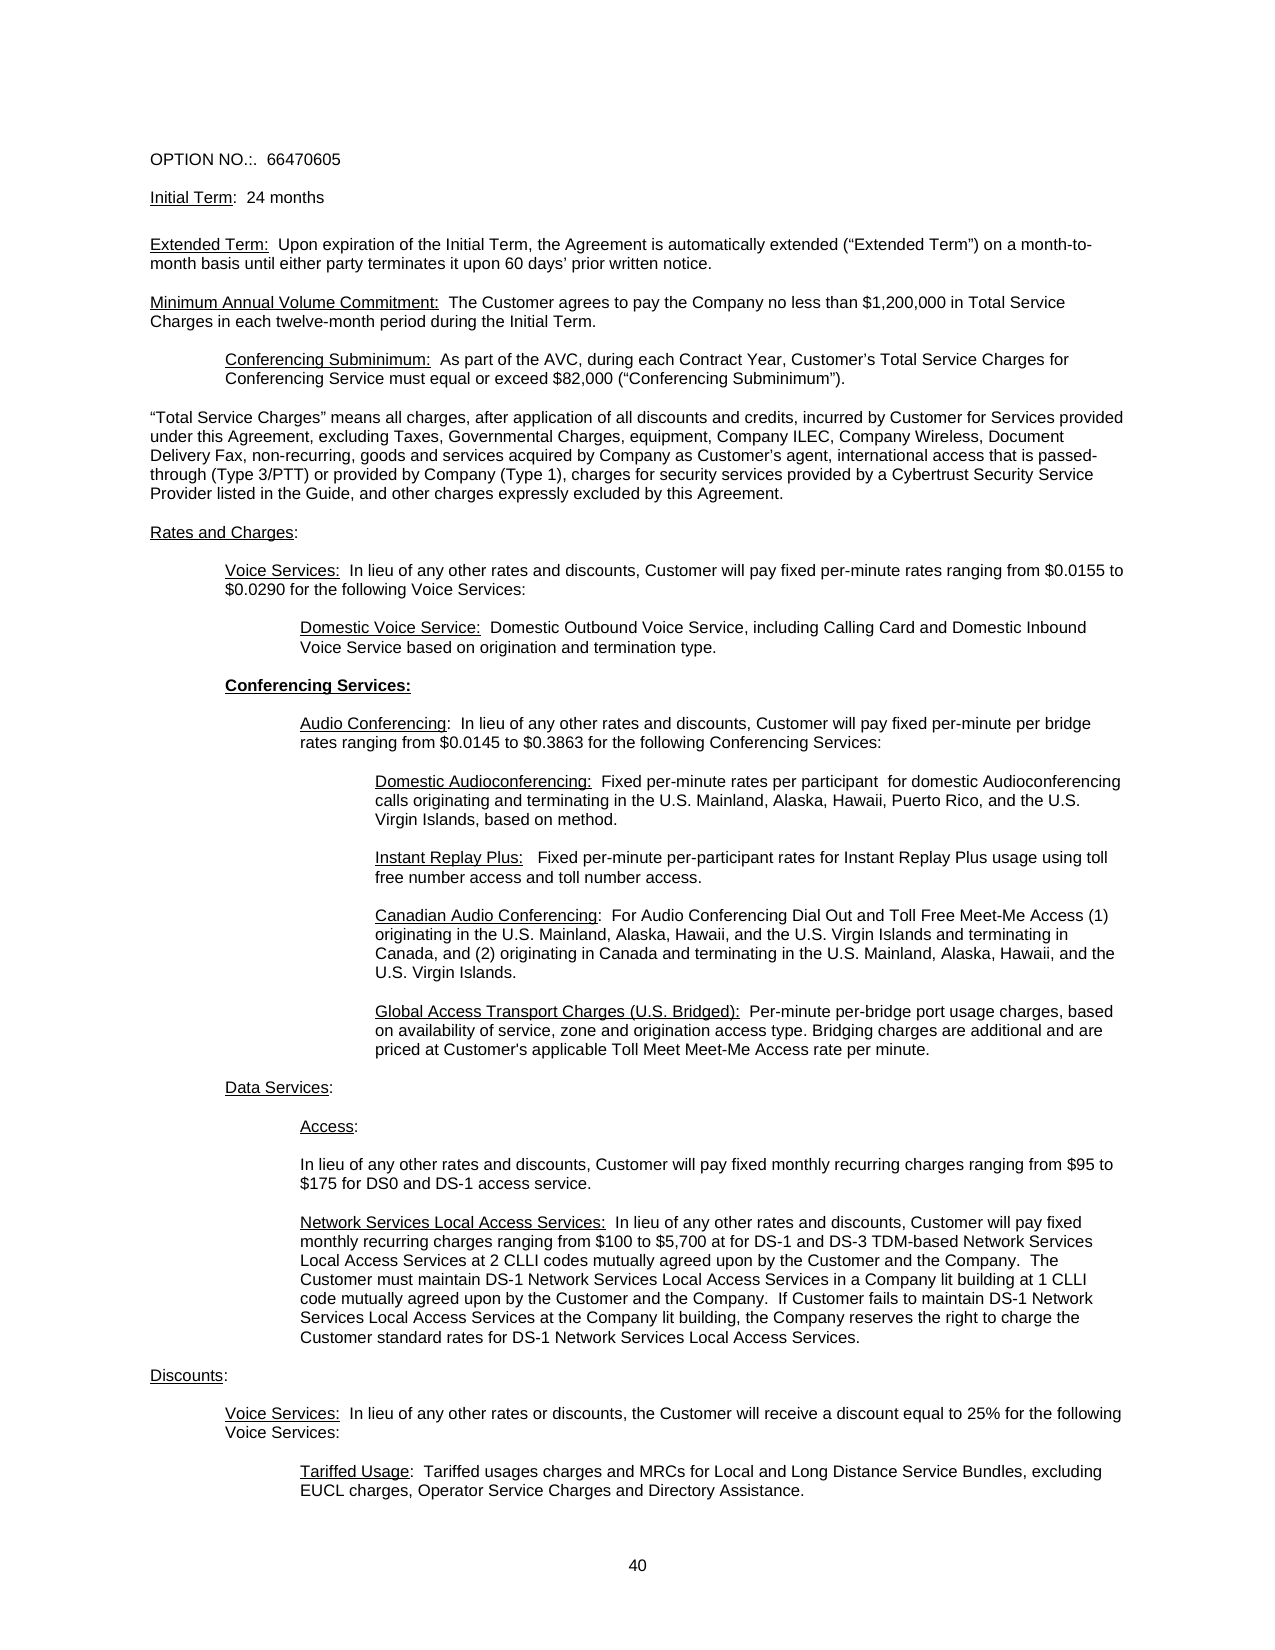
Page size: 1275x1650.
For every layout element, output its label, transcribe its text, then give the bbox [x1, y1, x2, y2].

text Discounts: [150, 1366, 1125, 1385]
text Canadian Audio Conferencing: For Audio Conferencing Dial Out and Toll Free Meet-Me Access (1) originating in the U.S. Mainland, Alaska, Hawaii, and the U.S. Virgin Islands and terminating in Canada, and (2) originating in Canada and terminating in the U.S. Mainland, Alaska, Hawaii, and the U.S. Virgin Islands. [375, 906, 1125, 982]
text Rates and Charges: [150, 522, 1125, 542]
text Domestic Voice Service: Domestic Outbound Voice Service, including Calling Card and Domestic Inbound Voice Service based on origination and termination type. [300, 618, 1125, 657]
text Data Services: [225, 1078, 1125, 1097]
text Conferencing Services: [225, 676, 1125, 695]
text Audio Conferencing: In lieu of any other rates and discounts, Customer will pay fixed per-minute per bridge rates ranging from $0.0145 to $0.3863 for the following Conferencing Services: [300, 714, 1125, 752]
text Instant Replay Plus: Fixed per-minute per-participant rates for Instant Replay Plus usage using toll free number access and toll number access. [375, 848, 1125, 887]
text Extended Term: Upon expiration of the Initial Term, the Agreement is automatically extended (“Extended Term”) on a month-to-month basis until either party terminates it upon 60 days’ prior written notice. [150, 235, 1125, 273]
text OPTION NO.:. 66470605 [150, 150, 1125, 169]
text Access: [300, 1117, 1125, 1136]
text Voice Services: In lieu of any other rates and discounts, Customer will pay fixed per-minute rates ranging from $0.0155 to $0.0290 for the following Voice Services: [225, 561, 1125, 599]
text Conferencing Subminimum: As part of the AVC, during each Contract Year, Customer’s Total Service Charges for Conferencing Service must equal or exceed $82,000 (“Conferencing Subminimum”). [225, 350, 1125, 388]
text Global Access Transport Charges (U.S. Bridged): Per-minute per-bridge port usage charges, based on availability of service, zone and origination access type. Bridging charges are additional and are priced at Customer's applicable Toll Meet Meet-Me Access rate per minute. [375, 1002, 1125, 1059]
text In lieu of any other rates and discounts, Customer will pay fixed monthly recurring charges ranging from $95 to $175 for DS0 and DS-1 access service. [300, 1155, 1125, 1193]
text Tariffed Usage: Tariffed usages charges and MRCs for Local and Long Distance Service Bundles, excluding EUCL charges, Operator Service Charges and Directory Assistance. [300, 1462, 1125, 1500]
text Network Services Local Access Services: In lieu of any other rates and discounts, Customer will pay fixed monthly recurring charges ranging from $100 to $5,700 at for DS-1 and DS-3 TDM-based Network Services Local Access Services at 2 CLLI codes mutually agreed upon by the Customer and the Company. The Customer must maintain DS-1 Network Services Local Access Services in a Company lit building at 1 CLLI code mutually agreed upon by the Customer and the Company. If Customer fails to maintain DS-1 Network Services Local Access Services at the Company lit building, the Company reserves the right to charge the Customer standard rates for DS-1 Network Services Local Access Services. [300, 1212, 1125, 1347]
text Minimum Annual Volume Commitment: The Customer agrees to pay the Company no less than $1,200,000 in Total Service Charges in each twelve-month period during the Initial Term. [150, 292, 1125, 331]
text “Total Service Charges” means all charges, after application of all discounts and credits, incurred by Customer for Services provided under this Agreement, excluding Taxes, Governmental Charges, equipment, Company ILEC, Company Wireless, Document Delivery Fax, non-recurring, goods and services acquired by Company as Customer’s agent, international access that is passed-through (Type 3/PTT) or provided by Company (Type 1), charges for security services provided by a Cybertrust Security Service Provider listed in the Guide, and other charges expressly excluded by this Agreement. [150, 407, 1125, 503]
text Initial Term: 24 months [150, 188, 1125, 207]
text Domestic Audioconferencing: Fixed per-minute rates per participant for domestic Audioconferencing calls originating and terminating in the U.S. Mainland, Alaska, Hawaii, Puerto Rico, and the U.S. Virgin Islands, based on method. [375, 772, 1125, 829]
text Voice Services: In lieu of any other rates or discounts, the Customer will receive a discount equal to 25% for the following Voice Services: [225, 1404, 1125, 1442]
